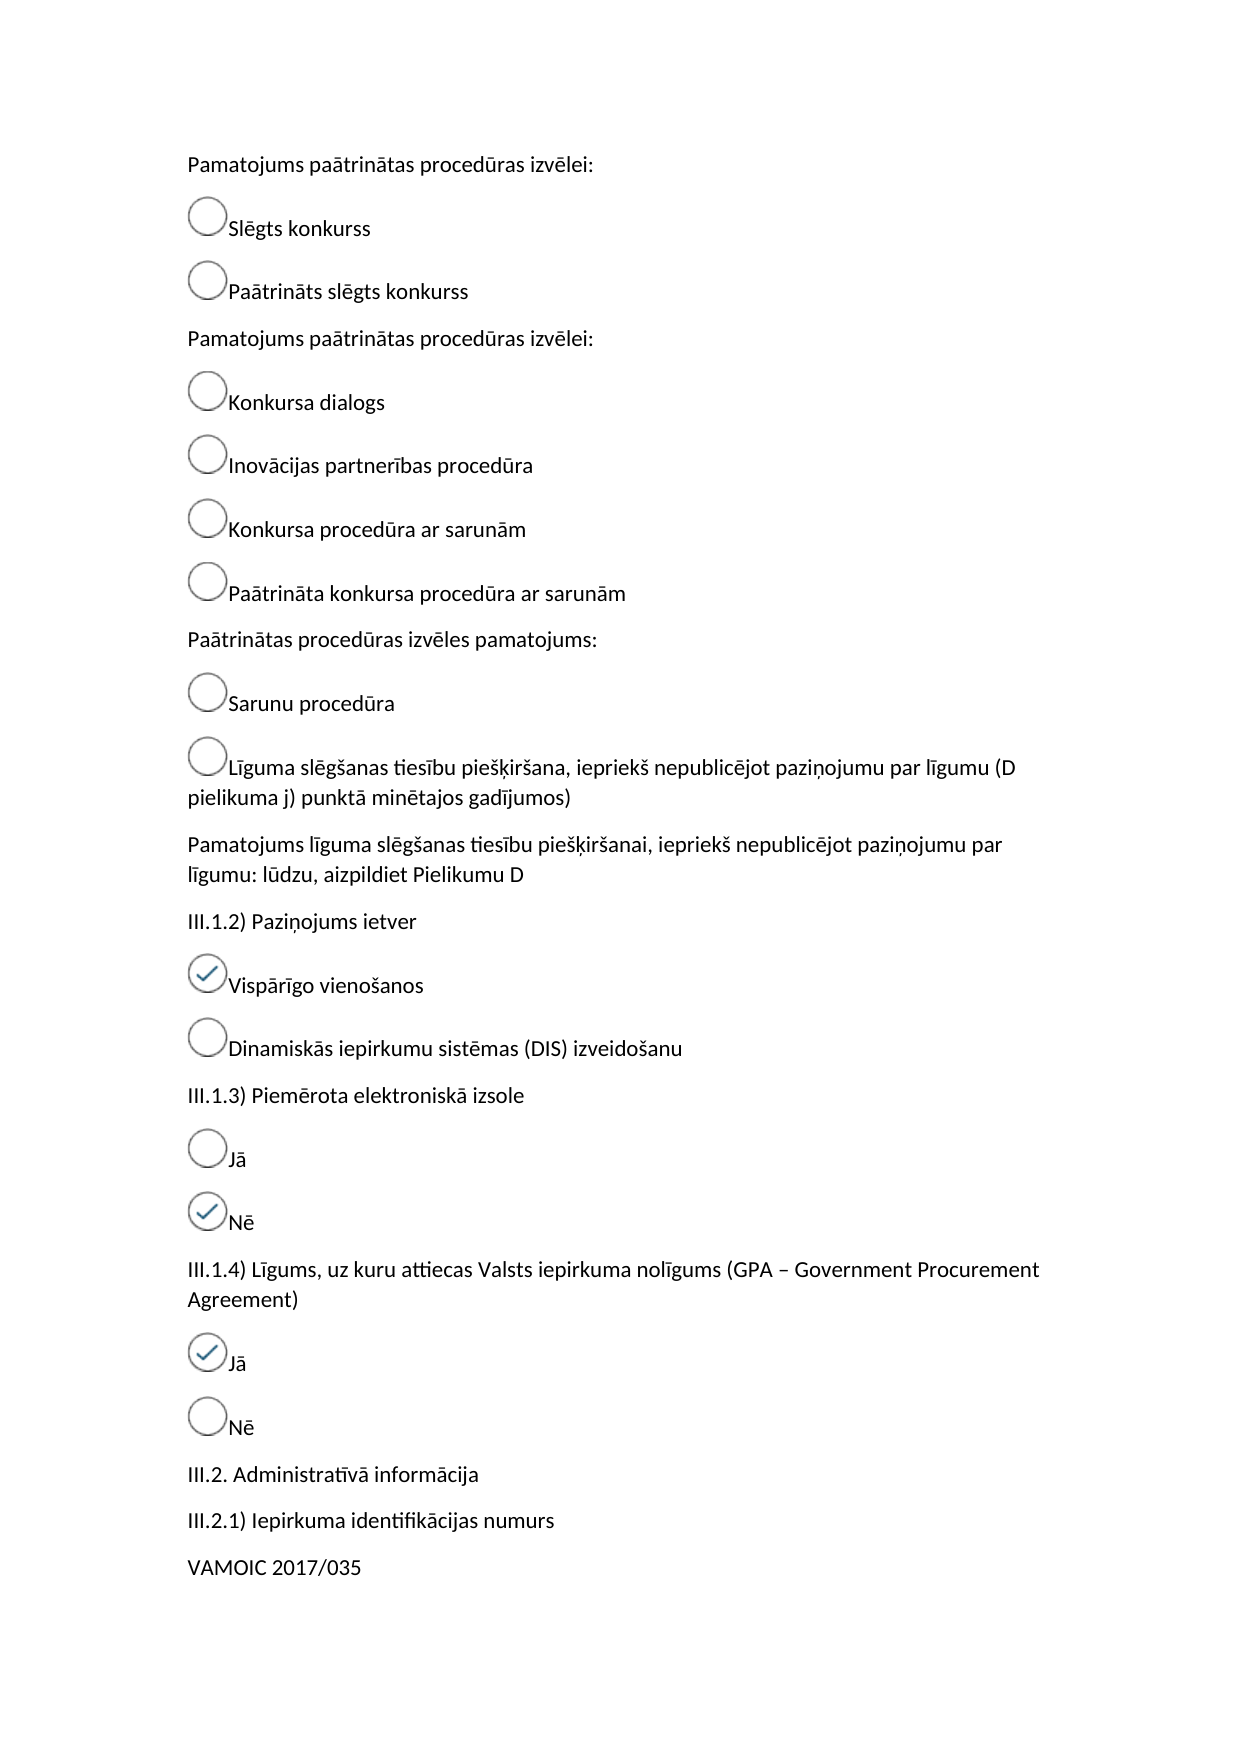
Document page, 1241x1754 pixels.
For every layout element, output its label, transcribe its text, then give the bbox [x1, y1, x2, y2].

text Pamatojums paātrinātas procedūras izvēlei: [187, 150, 1053, 178]
text Paātrinātas procedūras izvēles pamatojums: [187, 626, 1053, 654]
picture [187, 1332, 229, 1372]
text Jā [187, 1332, 1053, 1377]
picture [187, 1396, 229, 1436]
text Inovācijas partnerības procedūra [187, 435, 1053, 479]
text III.1.2) Paziņojums ietver [187, 907, 1053, 935]
text Nē [187, 1192, 1053, 1237]
text Slēgts konkurss [187, 197, 1053, 242]
picture [187, 371, 229, 411]
picture [187, 562, 229, 601]
text Konkursa procedūra ar sarunām [187, 498, 1053, 543]
picture [187, 1017, 229, 1057]
text Sarunu procedūra [187, 672, 1053, 717]
text Dinamiskās iepirkumu sistēmas (DIS) izveidošanu [187, 1018, 1053, 1062]
picture [187, 953, 229, 993]
text Līguma slēgšanas tiesību piešķiršana, iepriekš nepublicējot paziņojumu par līgumu (D pielikuma j) punktā minētajos gadījumos) [187, 736, 1053, 811]
text III.1.3) Piemērota elektroniskā izsole [187, 1081, 1053, 1109]
picture [187, 672, 229, 712]
picture [187, 736, 229, 776]
picture [187, 498, 229, 538]
text Pamatojums līguma slēgšanas tiesību piešķiršanai, iepriekš nepublicējot paziņojumu par līgumu: lūdzu, aizpildiet Pielikumu D [187, 830, 1053, 888]
picture [187, 1128, 229, 1168]
picture [187, 1191, 229, 1231]
text III.2.1) Iepirkuma identifikācijas numurs [187, 1507, 1053, 1535]
text Vispārīgo vienošanos [187, 954, 1053, 999]
text VAMOIC 2017/035 [187, 1553, 1053, 1582]
text Paātrināta konkursa procedūra ar sarunām [187, 562, 1053, 607]
text Jā [187, 1128, 1053, 1173]
picture [187, 260, 229, 300]
picture [187, 196, 229, 236]
picture [187, 434, 229, 474]
text Paātrināts slēgts konkurss [187, 261, 1053, 305]
text III.1.4) Līgums, uz kuru attiecas Valsts iepirkuma nolīgums (GPA – Government Procurement Agreement) [187, 1255, 1053, 1314]
text Konkursa dialogs [187, 371, 1053, 416]
text Nē [187, 1396, 1053, 1441]
text III.2. Administratīvā informācija [187, 1460, 1053, 1488]
text Pamatojums paātrinātas procedūras izvēlei: [187, 324, 1053, 352]
